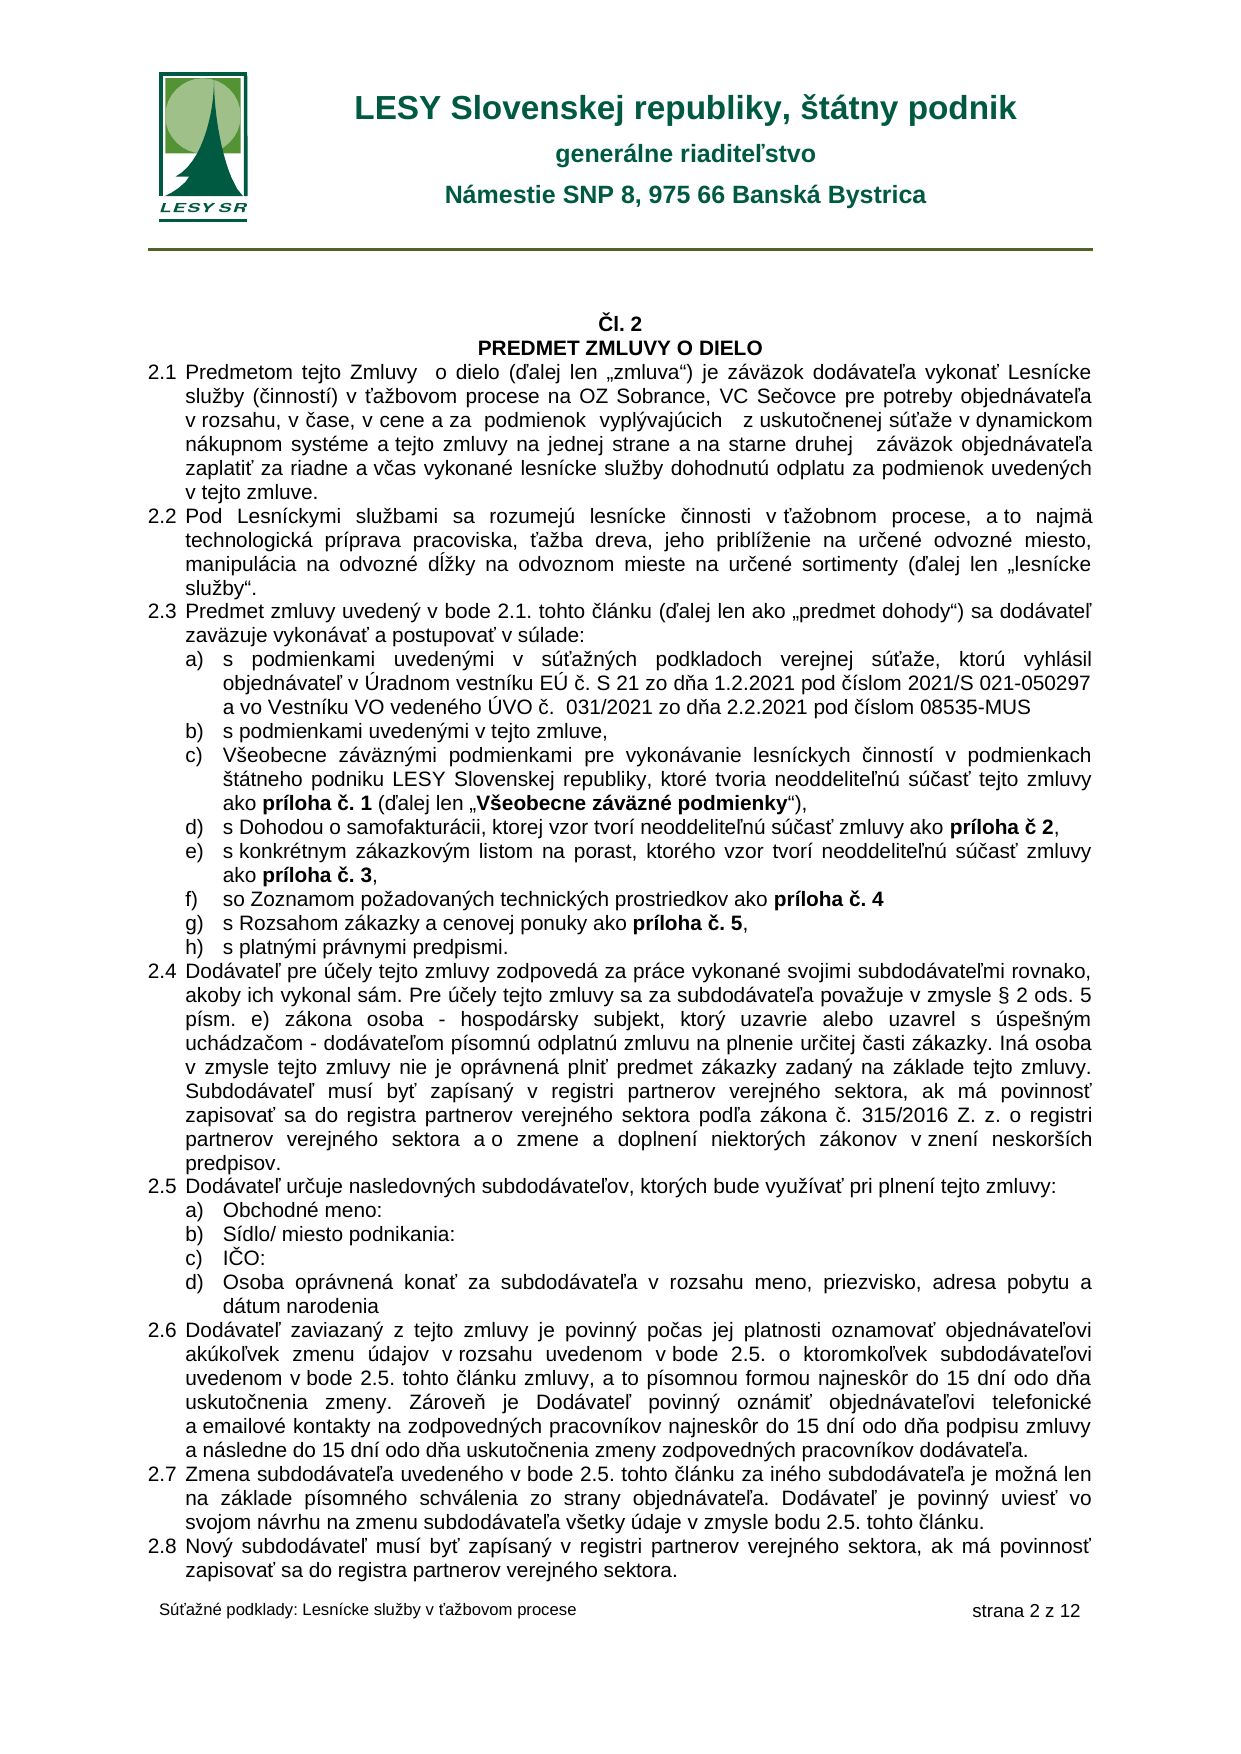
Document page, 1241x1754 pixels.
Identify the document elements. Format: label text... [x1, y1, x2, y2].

list s konkrétnym zákazkovým listom na porast, ktorého vzor tvorí neoddeliteľnú súčasť zmluvy ako príloha č. 3, [185, 839, 1093, 887]
list s platnými právnymi predpismi. [185, 935, 1093, 959]
list Dodávateľ určuje nasledovných subdodávateľov, ktorých bude využívať pri plnení tejto zmluvy: [148, 1174, 1093, 1198]
text PREDMET ZMLUVY O DIELO [148, 336, 1093, 360]
list s Rozsahom zákazky a cenovej ponuky ako príloha č. 5, [185, 911, 1093, 935]
list s podmienkami uvedenými v tejto zmluve, [185, 719, 1093, 743]
list Predmet zmluvy uvedený v bode 2.1. tohto článku (ďalej len ako „predmet dohody“) sa dodávateľ zaväzuje vykonávať a postupovať v súlade: [148, 599, 1093, 647]
list Pod Lesníckymi službami sa rozumejú lesnícke činnosti v ťažobnom procese, a to najmä technologická príprava pracoviska, ťažba dreva, jeho priblíženie na určené odvozné miesto, manipulácia na odvozné dĺžky na odvoznom mieste na určené sortimenty (ďalej len „lesnícke služby“. [148, 503, 1093, 599]
list s Dohodou o samofakturácii, ktorej vzor tvorí neoddeliteľnú súčasť zmluvy ako príloha č 2, [185, 815, 1093, 839]
list Sídlo/ miesto podnikania: [185, 1222, 1093, 1246]
list Nový subdodávateľ musí byť zapísaný v registri partnerov verejného sektora, ak má povinnosť zapisovať sa do registra partnerov verejného sektora. [148, 1534, 1093, 1582]
list Dodávateľ pre účely tejto zmluvy zodpovedá za práce vykonané svojimi subdodávateľmi rovnako, akoby ich vykonal sám. Pre účely tejto zmluvy sa za subdodávateľa považuje v zmysle § 2 ods. 5 písm. e) zákona osoba - hospodársky subjekt, ktorý uzavrie alebo uzavrel s úspešným uchádzačom - dodávateľom písomnú odplatnú zmluvu na plnenie určitej časti zákazky. Iná osoba v zmysle tejto zmluvy nie je oprávnená plniť predmet zákazky zadaný na základe tejto zmluvy. Subdodávateľ musí byť zapísaný v registri partnerov verejného sektora, ak má povinnosť zapisovať sa do registra partnerov verejného sektora podľa zákona č. 315/2016 Z. z. o registri partnerov verejného sektora a o zmene a doplnení niektorých zákonov v znení neskorších predpisov. [148, 959, 1093, 1174]
list Osoba oprávnená konať za subdodávateľa v rozsahu meno, priezvisko, adresa pobytu a dátum narodenia [185, 1270, 1093, 1318]
list Zmena subdodávateľa uvedeného v bode 2.5. tohto článku za iného subdodávateľa je možná len na základe písomného schválenia zo strany objednávateľa. Dodávateľ je povinný uviesť vo svojom návrhu na zmenu subdodávateľa všetky údaje v zmysle bodu 2.5. tohto článku. [148, 1462, 1093, 1534]
list s podmienkami uvedenými v súťažných podkladoch verejnej súťaže, ktorú vyhlásil objednávateľ v Úradnom vestníku EÚ č. S 21 zo dňa 1.2.2021 pod číslom 2021/S 021-050297 a vo Vestníku VO vedeného ÚVO č. 031/2021 zo dňa 2.2.2021 pod číslom 08535-MUS [185, 647, 1093, 719]
list Obchodné meno: [185, 1198, 1093, 1222]
list IČO: [185, 1246, 1093, 1270]
subtitle Čl. 2 [148, 312, 1093, 336]
list so Zoznamom požadovaných technických prostriedkov ako príloha č. 4 [185, 887, 1093, 911]
list Predmetom tejto Zmluvy o dielo (ďalej len „zmluva“) je záväzok dodávateľa vykonať Lesnícke služby (činností) v ťažbovom procese na OZ Sobrance, VC Sečovce pre potreby objednávateľa v rozsahu, v čase, v cene a za podmienok vyplývajúcich z uskutočnenej súťaže v dynamickom nákupnom systéme a tejto zmluvy na jednej strane a na starne druhej záväzok objednávateľa zaplatiť za riadne a včas vykonané lesnícke služby dohodnutú odplatu za podmienok uvedených v tejto zmluve. [148, 360, 1093, 503]
list Všeobecne záväznými podmienkami pre vykonávanie lesníckych činností v podmienkach štátneho podniku LESY Slovenskej republiky, ktoré tvoria neoddeliteľnú súčasť tejto zmluvy ako príloha č. 1 (ďalej len „Všeobecne záväzné podmienky“), [185, 743, 1093, 815]
list Dodávateľ zaviazaný z tejto zmluvy je povinný počas jej platnosti oznamovať objednávateľovi akúkoľvek zmenu údajov v rozsahu uvedenom v bode 2.5. o ktoromkoľvek subdodávateľovi uvedenom v bode 2.5. tohto článku zmluvy, a to písomnou formou najneskôr do 15 dní odo dňa uskutočnenia zmeny. Zároveň je Dodávateľ povinný oznámiť objednávateľovi telefonické a emailové kontakty na zodpovedných pracovníkov najneskôr do 15 dní odo dňa podpisu zmluvy a následne do 15 dní odo dňa uskutočnenia zmeny zodpovedných pracovníkov dodávateľa. [148, 1318, 1093, 1462]
